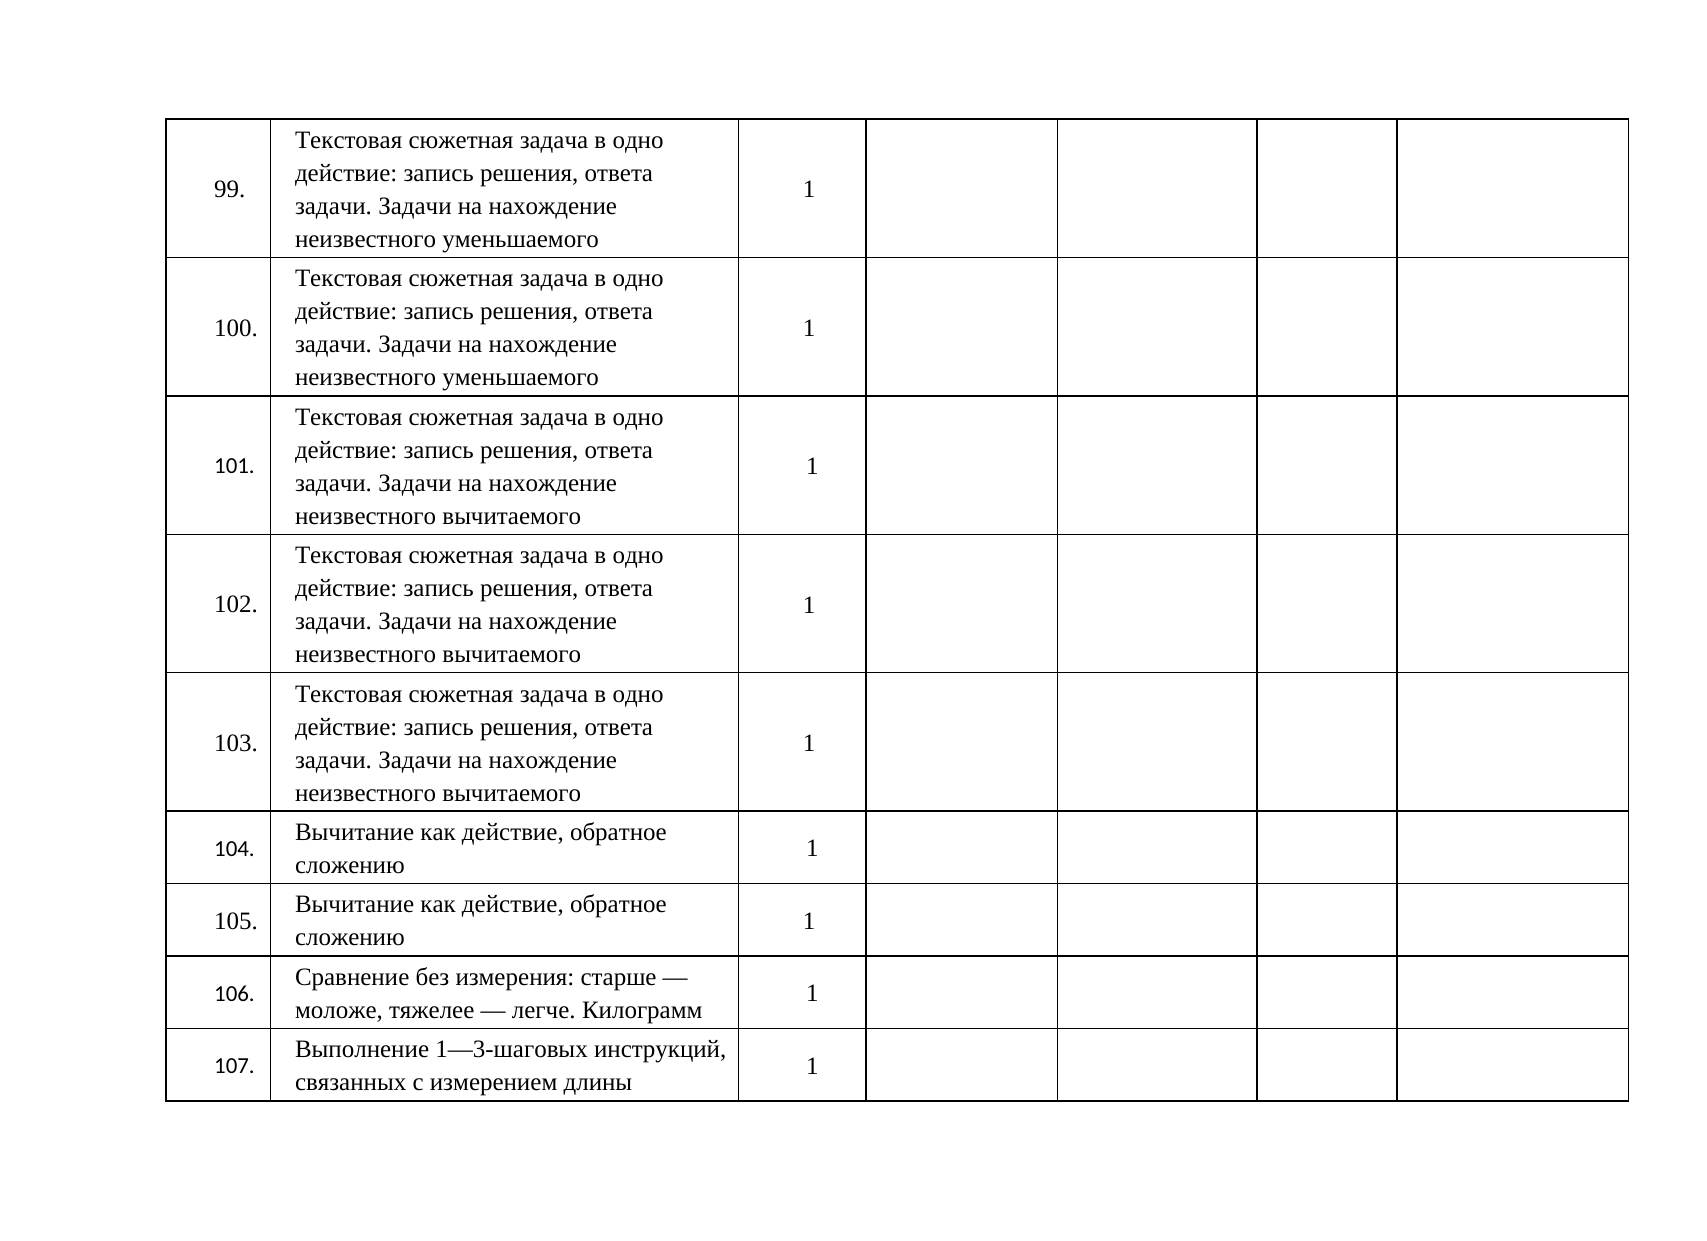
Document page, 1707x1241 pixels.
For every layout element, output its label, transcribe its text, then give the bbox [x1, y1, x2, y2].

table_cell 1 [739, 812, 865, 883]
table_cell 1 [739, 120, 865, 257]
table_cell [867, 957, 1057, 1027]
table_cell [1398, 1029, 1628, 1100]
table_cell [1058, 258, 1256, 395]
table_cell Вычитание как действие, обратное сложению [271, 884, 738, 955]
table_cell Текстовая сюжетная задача в одно действие: запись решения, ответа задачи. Задачи на нахождение неизвестного вычитаемого [271, 673, 738, 810]
table_cell [1058, 1029, 1256, 1100]
table_cell 1 [739, 258, 865, 395]
table_cell [1398, 120, 1628, 257]
table_cell [167, 397, 270, 533]
table_cell [1058, 397, 1256, 533]
table_cell [1398, 397, 1628, 533]
table_cell [1058, 884, 1256, 955]
table_cell Текстовая сюжетная задача в одно действие: запись решения, ответа задачи. Задачи на нахождение неизвестного вычитаемого [271, 397, 738, 533]
table_cell [1058, 673, 1256, 810]
table_cell [1258, 397, 1396, 533]
table_cell [1258, 120, 1396, 257]
table_cell [1398, 673, 1628, 810]
table_cell [1258, 1029, 1396, 1100]
table_cell [867, 884, 1057, 955]
table_cell [867, 258, 1057, 395]
table_cell [1398, 957, 1628, 1027]
table_cell [1398, 884, 1628, 955]
table_cell [867, 1029, 1057, 1100]
table_cell [1258, 535, 1396, 672]
table_cell [867, 535, 1057, 672]
table_cell 1 [739, 673, 865, 810]
table_cell Сравнение без измерения: старше — моложе, тяжелее — легче. Килограмм [271, 957, 738, 1027]
table_cell [867, 812, 1057, 883]
table_cell [867, 120, 1057, 257]
table_cell [1398, 258, 1628, 395]
table_cell [167, 120, 270, 257]
table_cell 1 [739, 397, 865, 533]
table_cell 1 [739, 535, 865, 672]
table_cell [867, 673, 1057, 810]
table_cell [1058, 812, 1256, 883]
table_cell [1258, 812, 1396, 883]
table_cell [167, 258, 270, 395]
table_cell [271, 258, 738, 395]
table_cell [167, 957, 270, 1027]
table_cell [167, 884, 270, 955]
table_cell Текстовая сюжетная задача в одно действие: запись решения, ответа задачи. Задачи на нахождение неизвестного вычитаемого [271, 535, 738, 672]
table_cell [1058, 120, 1256, 257]
table_cell [167, 535, 270, 672]
table_cell Вычитание как действие, обратное сложению [271, 812, 738, 883]
table_cell 1 [739, 957, 865, 1027]
table_cell 1 [739, 1029, 865, 1100]
table_cell [167, 673, 270, 810]
table_cell [1058, 957, 1256, 1027]
table_cell [1258, 884, 1396, 955]
table_cell Выполнение 1—3-шаговых инструкций, связанных с измерением длины [271, 1029, 738, 1100]
table_cell [1398, 812, 1628, 883]
table_cell [1258, 258, 1396, 395]
table_cell 1 [739, 884, 865, 955]
table_cell [1258, 957, 1396, 1027]
table_cell [1058, 535, 1256, 672]
table_cell [167, 1029, 270, 1100]
table_cell [867, 397, 1057, 533]
table_cell [1258, 673, 1396, 810]
table_cell [167, 812, 270, 883]
table_cell [1398, 535, 1628, 672]
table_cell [271, 120, 738, 257]
